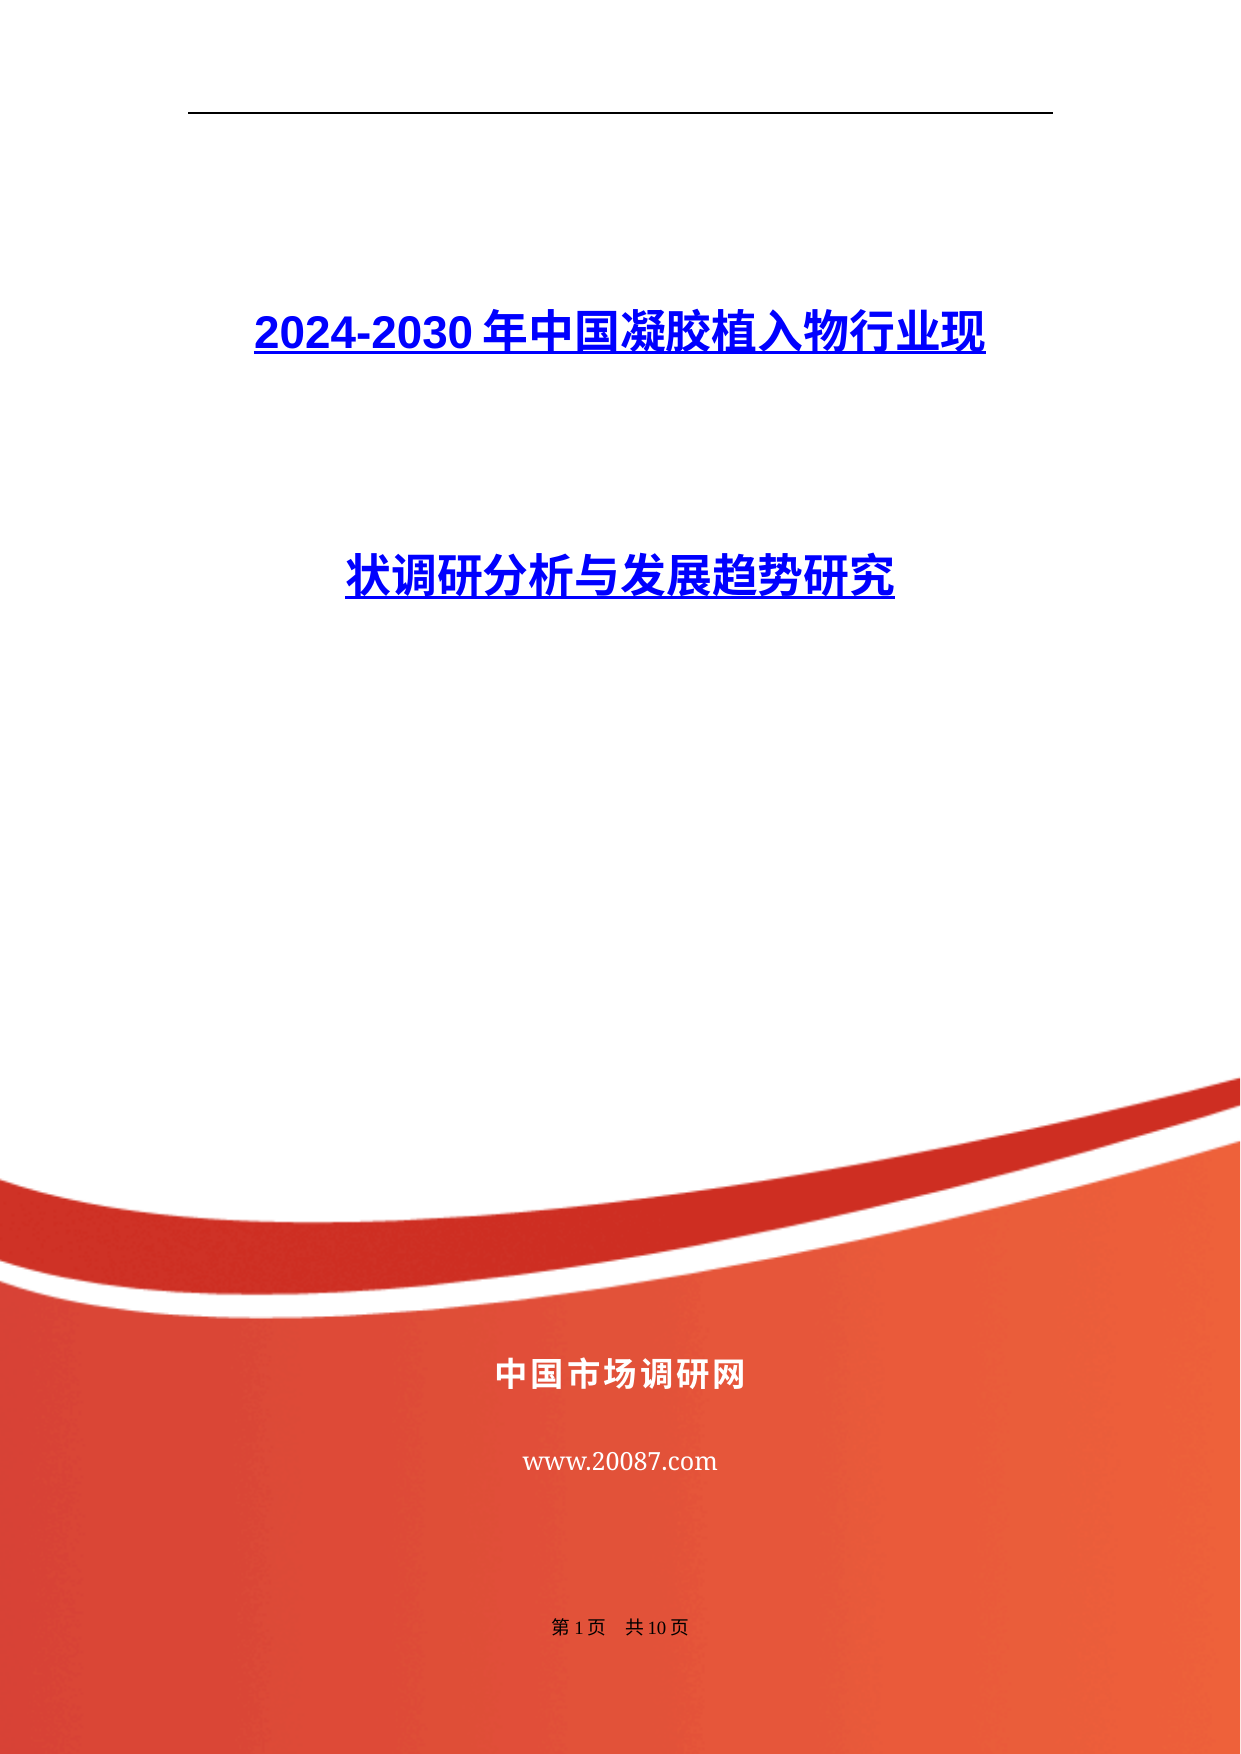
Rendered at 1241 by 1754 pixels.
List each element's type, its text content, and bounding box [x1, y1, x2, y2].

table_header 2024-2030年中国凝胶植入物行业现状调研分析与发展趋势研究 [188, 207, 1053, 773]
picture [0, 1006, 1241, 1754]
subtitle 中国市场调研网 [187, 1339, 1053, 1404]
text www.20087.com [187, 1428, 1053, 1493]
